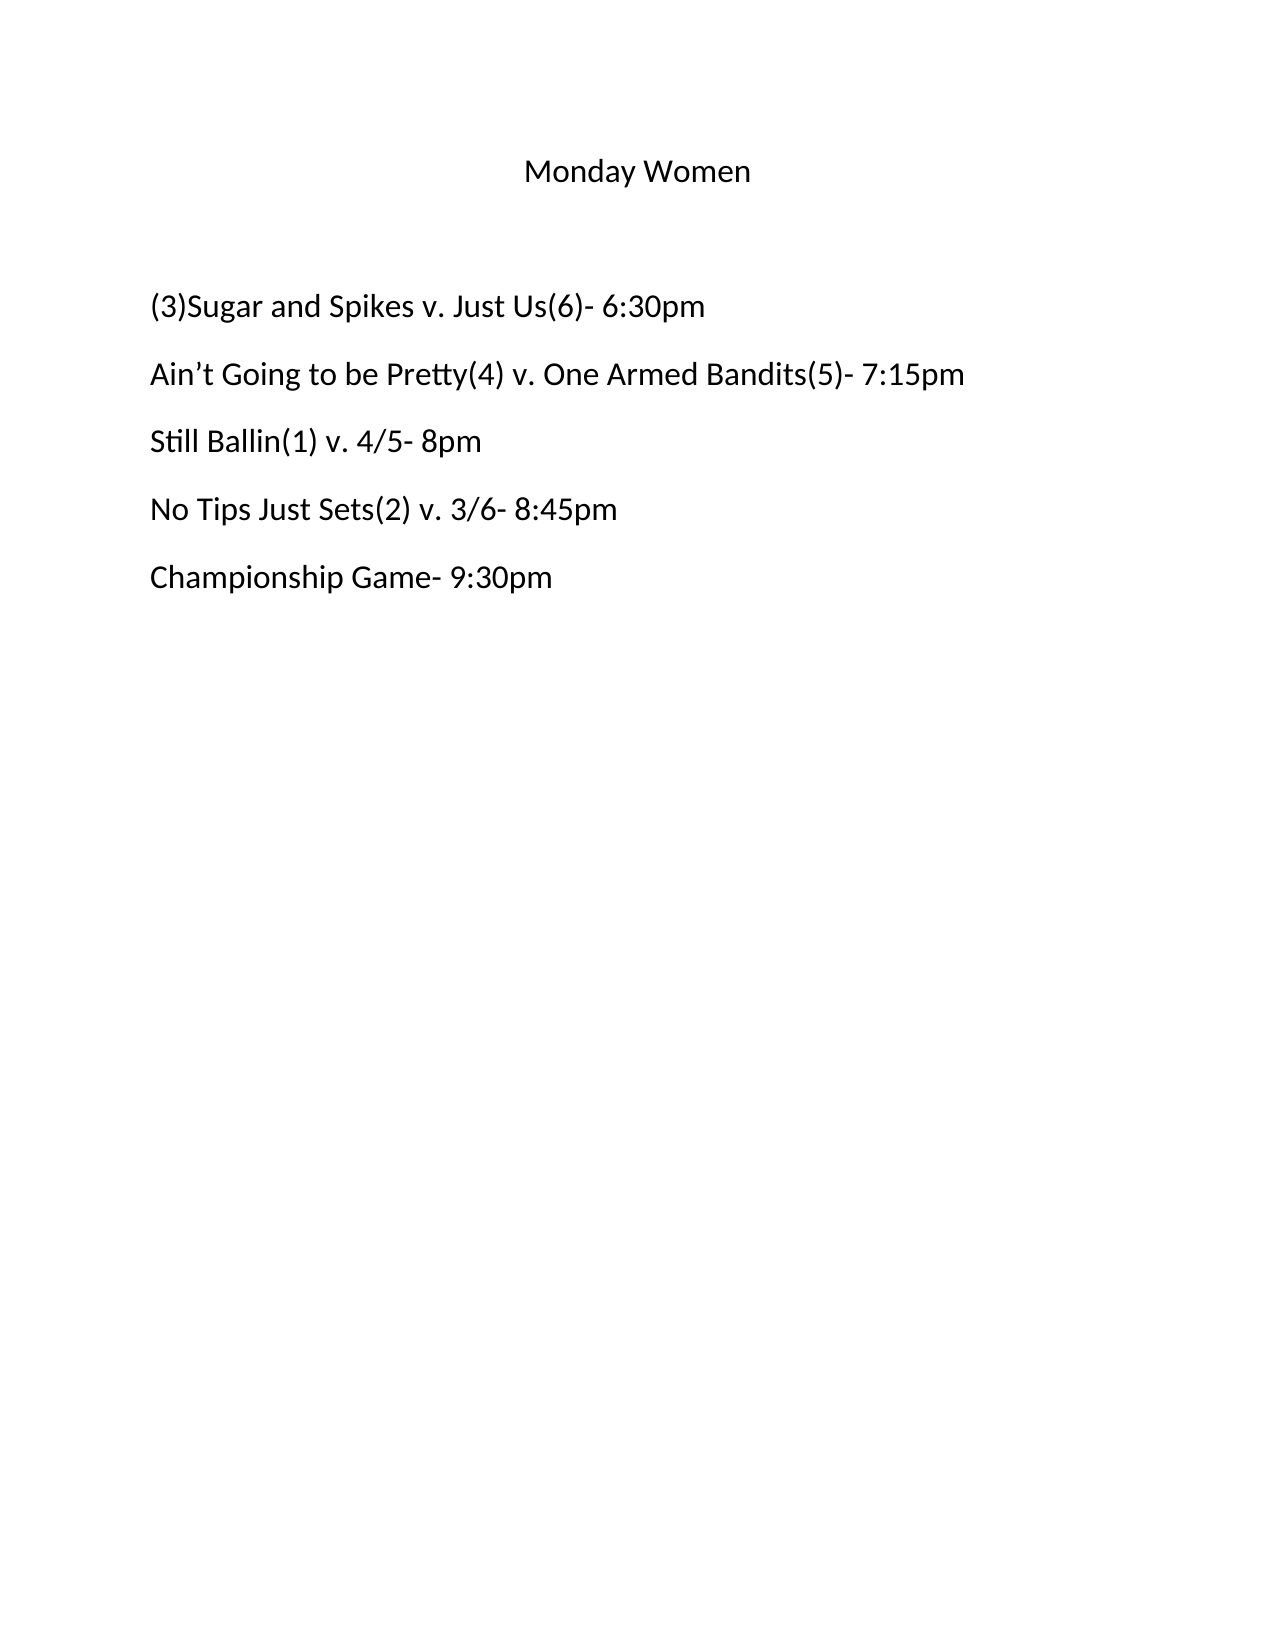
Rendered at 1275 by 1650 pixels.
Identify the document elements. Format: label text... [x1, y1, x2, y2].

text (3)Sugar and Spikes v. Just Us(6)- 6:30pm [150, 285, 1125, 326]
text No Tips Just Sets(2) v. 3/6- 8:45pm [150, 488, 1125, 529]
text Still Ballin(1) v. 4/5- 8pm [150, 420, 1125, 461]
text Ain’t Going to be Pretty(4) v. One Armed Bandits(5)- 7:15pm [150, 353, 1125, 393]
text Monday Women [150, 150, 1125, 191]
text Championship Game- 9:30pm [150, 556, 1125, 596]
